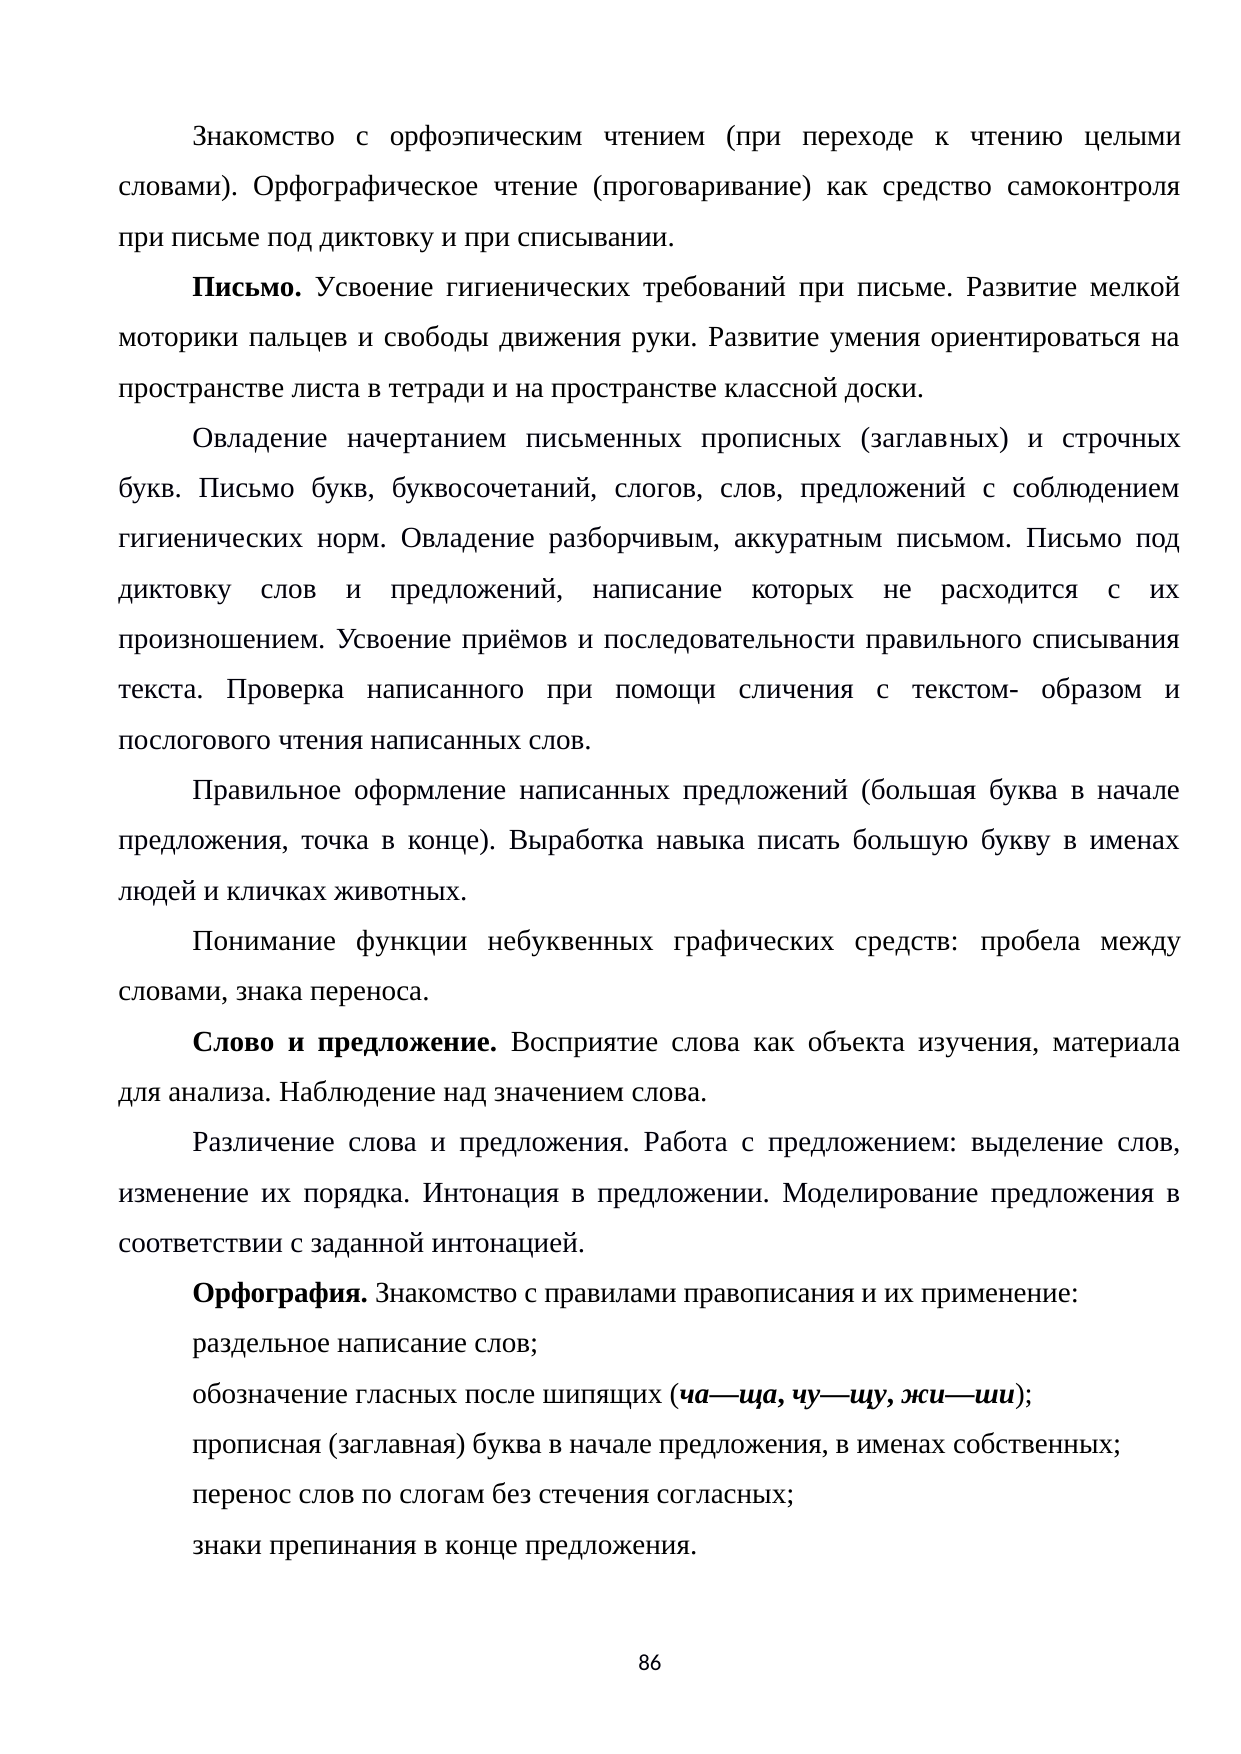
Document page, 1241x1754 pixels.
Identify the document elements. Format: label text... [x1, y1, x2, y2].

text Письмо. Усвоение гигиенических требований при письме. Развитие мелкой моторики пальцев и свободы движения руки. Развитие умения ориентироваться на пространстве листа в тетради и на пространстве классной доски. [118, 269, 1181, 403]
text обозначение гласных после шипящих (ча—ща, чу—щу, жи—ши); [118, 1376, 1181, 1409]
text Различение слова и предложения. Работа с предложением: выделение слов, изменение их порядка. Интонация в предложении. Моделирование предложения в соответствии с заданной интонацией. [118, 1124, 1181, 1258]
text Слово и предложение. Восприятие слова как объекта изучения, материала для анализа. Наблюдение над значением слова. [118, 1024, 1181, 1108]
text перенос слов по слогам без стечения согласных; [118, 1477, 1181, 1510]
text Орфография. Знакомство с правилами правописания и их применение: [118, 1275, 1181, 1309]
text Знакомство с орфоэпическим чтением (при переходе к чтению целыми словами). Орфографическое чтение (проговаривание) как средство самоконтроля при письме под диктовку и при списывании. [118, 118, 1181, 252]
text знаки препинания в конце предложения. [118, 1527, 1181, 1560]
text прописная (заглавная) буква в начале предложения, в именах собственных; [118, 1426, 1181, 1460]
text Овладение начертанием письменных прописных (заглавных) и строчных букв. Письмо букв, буквосочетаний, слогов, слов, предложений с соблюдением гигиенических норм. Овладение разборчивым, аккуратным письмом. Письмо под диктовку слов и предложений, написание которых не расходится с их произношением. Усвоение приёмов и последовательности правильного списывания текста. Проверка написанного при помощи сличения с текстом- образом и послогового чтения написанных слов. [118, 420, 1181, 755]
text Понимание функции небуквенных графических средств: пробела между словами, знака переноса. [118, 923, 1181, 1007]
text раздельное написание слов; [118, 1326, 1181, 1359]
text Правильное оформление написанных предложений (большая буква в начале предложения, точка в конце). Выработка навыка писать большую букву в именах людей и кличках животных. [118, 772, 1181, 906]
